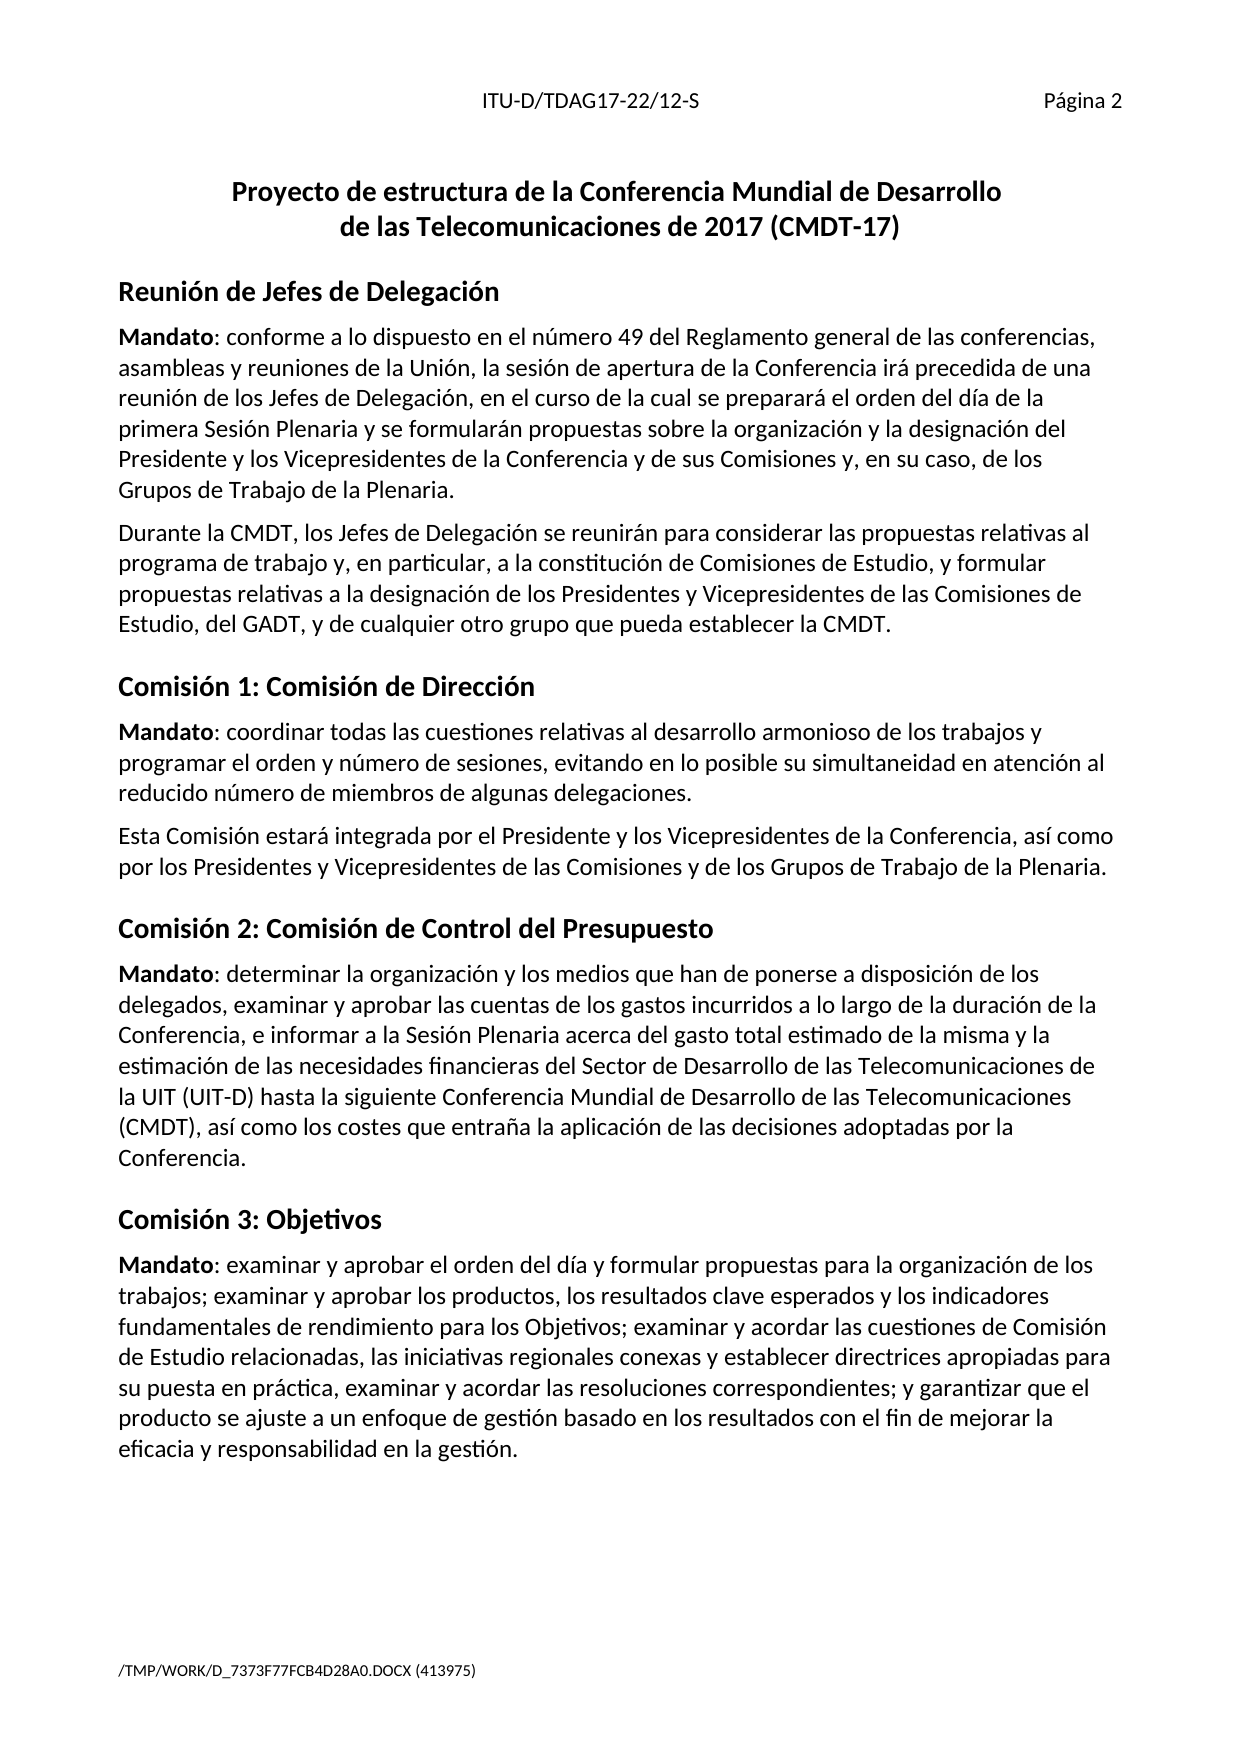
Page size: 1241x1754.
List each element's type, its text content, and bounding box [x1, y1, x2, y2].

text Mandato: examinar y aprobar el orden del día y formular propuestas para la organización de los trabajos; examinar y aprobar los productos, los resultados clave esperados y los indicadores fundamentales de rendimiento para los Objetivos; examinar y acordar las cuestiones de Comisión de Estudio relacionadas, las iniciativas regionales conexas y establecer directrices apropiadas para su puesta en práctica, examinar y acordar las resoluciones correspondientes; y garantizar que el producto se ajuste a un enfoque de gestión basado en los resultados con el fin de mejorar la eficacia y responsabilidad en la gestión. [118, 1249, 1122, 1463]
text Mandato: conforme a lo dispuesto en el número 49 del Reglamento general de las conferencias, asambleas y reuniones de la Unión, la sesión de apertura de la Conferencia irá precedida de una reunión de los Jefes de Delegación, en el curso de la cual se preparará el orden del día de la primera Sesión Plenaria y se formularán propuestas sobre la organización y la designación del Presidente y los Vicepresidentes de la Conferencia y de sus Comisiones y, en su caso, de los Grupos de Trabajo de la Plenaria. [118, 321, 1122, 504]
subtitle Reunión de Jefes de Delegación [118, 273, 1122, 309]
text Mandato: coordinar todas las cuestiones relativas al desarrollo armonioso de los trabajos y programar el orden y número de sesiones, evitando en lo posible su simultaneidad en atención al reducido número de miembros de algunas delegaciones. [118, 716, 1122, 808]
text Durante la CMDT, los Jefes de Delegación se reunirán para considerar las propuestas relativas al programa de trabajo y, en particular, a la constitución de Comisiones de Estudio, y formular propuestas relativas a la designación de los Presidentes y Vicepresidentes de las Comisiones de Estudio, del GADT, y de cualquier otro grupo que pueda establecer la CMDT. [118, 517, 1122, 639]
text Esta Comisión estará integrada por el Presidente y los Vicepresidentes de la Conferencia, así como por los Presidentes y Vicepresidentes de las Comisiones y de los Grupos de Trabajo de la Plenaria. [118, 820, 1122, 881]
subtitle Comisión 2: Comisión de Control del Presupuesto [118, 911, 1122, 946]
title Proyecto de estructura de la Conferencia Mundial de Desarrollo de las Telecomunicaciones de 2017 (CMDT-17) [118, 173, 1122, 244]
subtitle Comisión 1: Comisión de Dirección [118, 668, 1122, 704]
text Mandato: determinar la organización y los medios que han de ponerse a disposición de los delegados, examinar y aprobar las cuentas de los gastos incurridos a lo largo de la duración de la Conferencia, e informar a la Sesión Plenaria acerca del gasto total estimado de la misma y la estimación de las necesidades financieras del Sector de Desarrollo de las Telecomunicaciones de la UIT (UIT-D) hasta la siguiente Conferencia Mundial de Desarrollo de las Telecomunicaciones (CMDT), así como los costes que entraña la aplicación de las decisiones adoptadas por la Conferencia. [118, 959, 1122, 1172]
subtitle Comisión 3: Objetivos [118, 1201, 1122, 1237]
